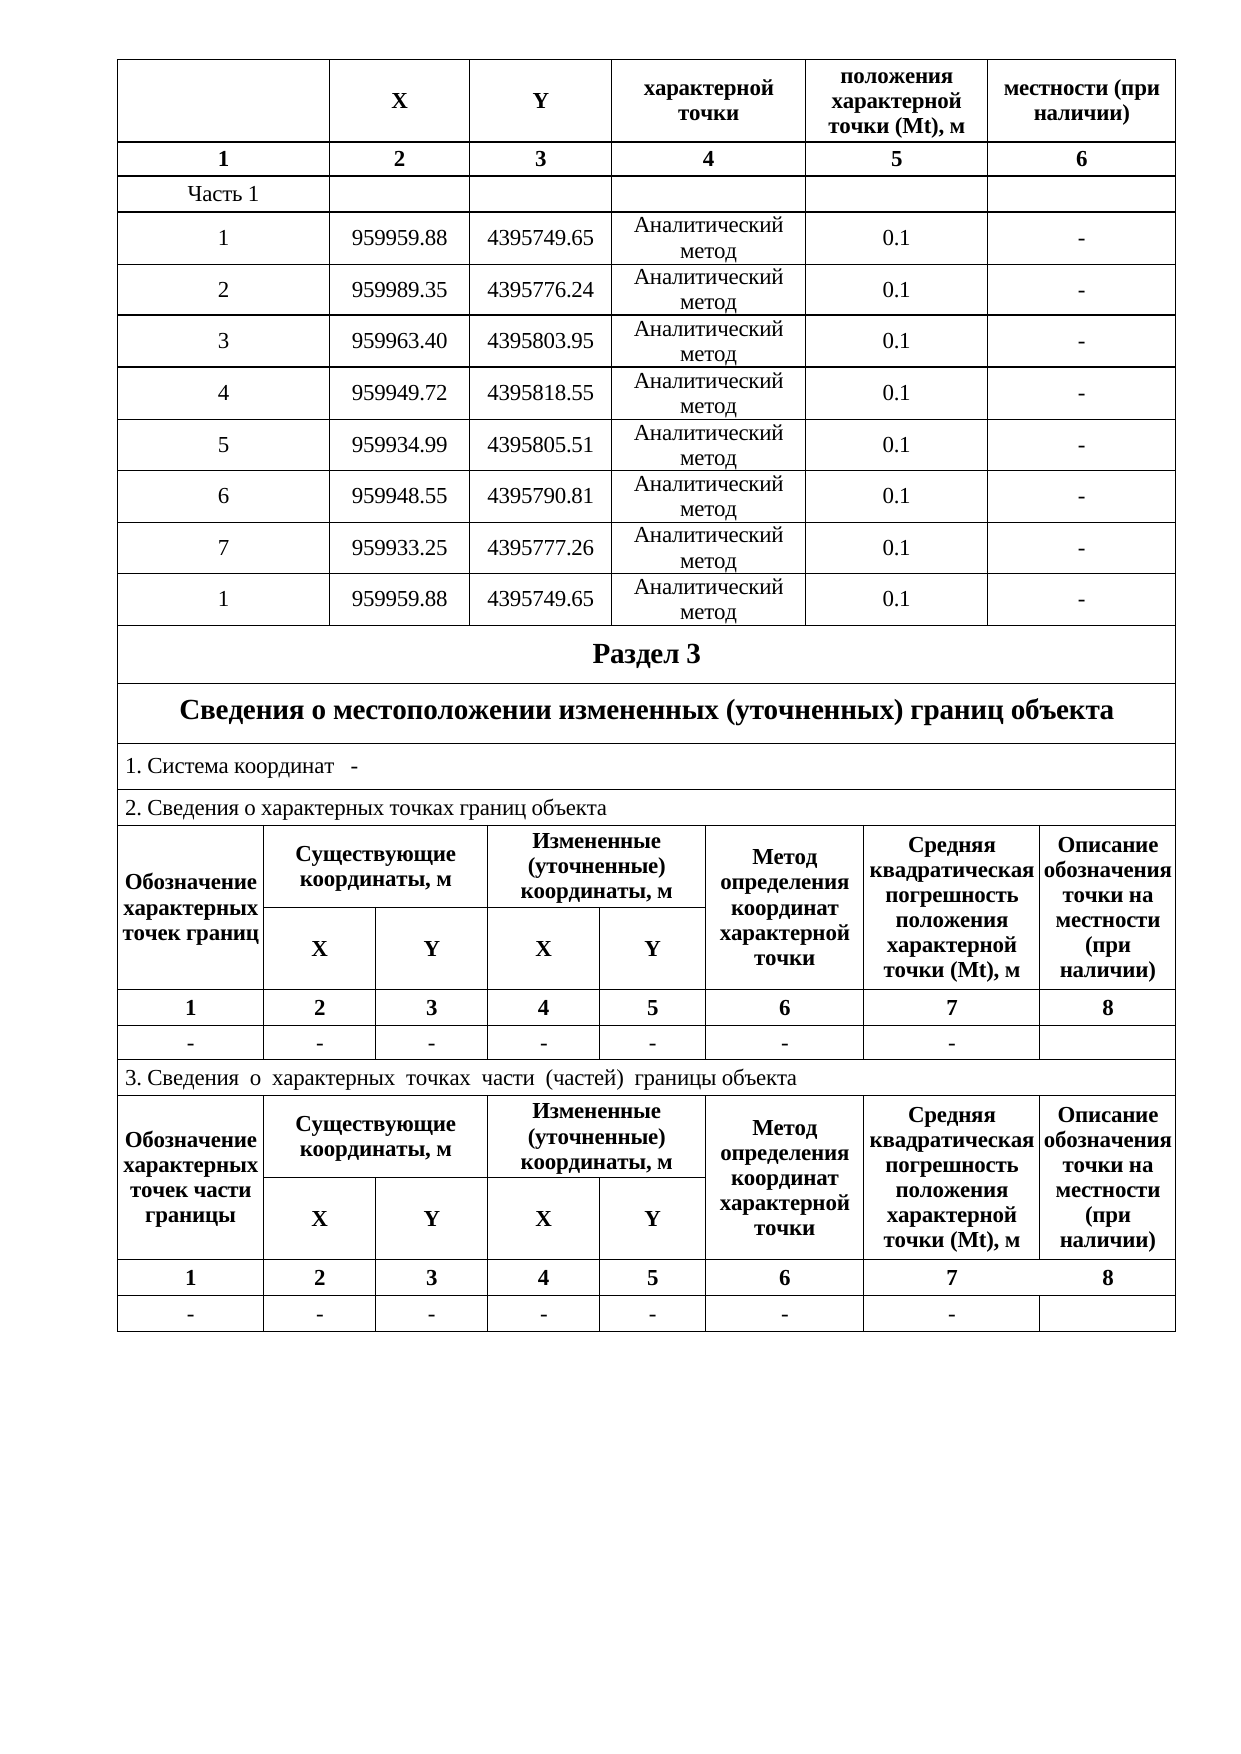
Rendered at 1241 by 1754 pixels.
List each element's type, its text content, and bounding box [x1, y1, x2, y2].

table_cell X [264, 1178, 375, 1259]
table_cell 4395749.65 [470, 213, 611, 263]
table_cell - [118, 1296, 263, 1331]
table_cell - [600, 1026, 705, 1059]
table_cell 0.1 [806, 368, 987, 419]
table_cell Метод определения координат характерной точки [706, 1096, 863, 1259]
table_cell Обозначение характерных точек части границы [118, 1096, 263, 1259]
table_cell - [988, 420, 1175, 469]
table_cell Аналитический метод [612, 471, 805, 522]
table_cell [1040, 1026, 1175, 1059]
table_cell 4 [612, 143, 805, 175]
table_cell 2 [330, 143, 469, 175]
table_cell 4395805.51 [470, 420, 611, 469]
table_cell Сведения о местоположении измененных (уточненных) границ объекта [118, 684, 1175, 737]
table_cell 0.1 [806, 471, 987, 522]
table_cell - [988, 316, 1175, 366]
table_cell - [988, 213, 1175, 263]
table_cell 8 [1040, 990, 1175, 1025]
table_cell Описание обозначения точки на местности (при наличии) [1040, 1096, 1175, 1259]
table_cell 4 [118, 368, 329, 419]
table_cell Средняя квадратическая погрешность положения характерной точки (Мt), м [864, 1096, 1039, 1259]
table_cell X [330, 60, 469, 141]
table_cell [118, 737, 1175, 743]
table_cell - [264, 1026, 375, 1059]
table_cell 3 [376, 1260, 487, 1295]
table_cell 4 [488, 990, 599, 1025]
table_cell 2. Сведения о характерных точках границ объекта [118, 790, 1175, 825]
table_cell 4 [488, 1260, 599, 1295]
table_cell [1040, 1296, 1175, 1331]
table_cell Аналитический метод [612, 420, 805, 469]
table_cell 959948.55 [330, 471, 469, 522]
table_cell 4395803.95 [470, 316, 611, 366]
table_cell - [988, 471, 1175, 522]
table_cell Описание обозначения точки на местности (при наличии) [1040, 826, 1175, 989]
table_cell 1 [118, 990, 263, 1025]
table_cell Существующие координаты, м [264, 826, 487, 907]
table_cell Y [376, 1178, 487, 1259]
table_cell 0.1 [806, 265, 987, 314]
table_cell Аналитический метод [612, 265, 805, 314]
table_cell Часть 1 [118, 177, 329, 211]
table_cell [806, 177, 987, 211]
table_cell 4395790.81 [470, 471, 611, 522]
table_cell 5 [118, 420, 329, 469]
table_cell 4395777.26 [470, 523, 611, 572]
table_cell Аналитический метод [612, 213, 805, 263]
table_cell Аналитический метод [612, 316, 805, 366]
table_cell 3 [470, 143, 611, 175]
table_cell 5 [600, 990, 705, 1025]
table_cell [330, 177, 469, 211]
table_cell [988, 60, 1175, 141]
table_cell Измененные (уточненные) координаты, м [488, 1096, 705, 1177]
table_cell 2 [264, 990, 375, 1025]
table_cell 3 [118, 316, 329, 366]
table_cell - [988, 574, 1175, 625]
table_cell - [864, 1296, 1039, 1331]
table_cell X [488, 908, 599, 989]
table_cell Y [470, 60, 611, 141]
table_cell Y [376, 908, 487, 989]
table_cell - [376, 1026, 487, 1059]
table_cell [612, 177, 805, 211]
table_cell [988, 177, 1175, 211]
table_cell 1 [118, 1260, 263, 1295]
table_cell Существующие координаты, м [264, 1096, 487, 1177]
table_cell - [706, 1026, 863, 1059]
table_cell 6 [988, 143, 1175, 175]
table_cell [612, 60, 805, 141]
table_cell Y [600, 1178, 705, 1259]
table_cell 2 [264, 1260, 375, 1295]
table_cell X [264, 908, 375, 989]
table_cell 959963.40 [330, 316, 469, 366]
table_cell 0.1 [806, 574, 987, 625]
table_cell 1 [118, 213, 329, 263]
table_cell 0.1 [806, 420, 987, 469]
table_cell 1 [118, 143, 329, 175]
table_cell 5 [806, 143, 987, 175]
table_cell Средняя квадратическая погрешность положения характерной точки (Мt), м [864, 826, 1039, 989]
table_cell 3 [376, 990, 487, 1025]
table_cell Раздел 3 [118, 626, 1175, 683]
table_cell - [864, 1026, 1039, 1059]
table_cell 1. Система координат - [118, 744, 1175, 789]
table_cell - [376, 1296, 487, 1331]
table_cell 959959.88 [330, 574, 469, 625]
table_cell - [488, 1296, 599, 1331]
table_cell Аналитический метод [612, 368, 805, 419]
table_cell - [988, 265, 1175, 314]
table_cell 1 [118, 574, 329, 625]
table_cell [470, 177, 611, 211]
table_cell - [706, 1296, 863, 1331]
table_cell - [988, 368, 1175, 419]
table_cell 7 [864, 1260, 1040, 1295]
table_cell 0.1 [806, 316, 987, 366]
table_cell Y [600, 908, 705, 989]
table_cell 3. Сведения о характерных точках части (частей) границы объекта [118, 1060, 1175, 1095]
table_cell 959934.99 [330, 420, 469, 469]
table_cell Аналитический метод [612, 574, 805, 625]
table_cell 4395818.55 [470, 368, 611, 419]
table_cell Аналитический метод [612, 523, 805, 572]
table_cell - [264, 1296, 375, 1331]
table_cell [806, 60, 987, 141]
table_cell 959949.72 [330, 368, 469, 419]
table_cell 4395749.65 [470, 574, 611, 625]
table_cell Обозначение характерных точек границ [118, 826, 263, 989]
table_cell Измененные (уточненные) координаты, м [488, 826, 705, 907]
table_cell 0.1 [806, 213, 987, 263]
table_cell 7 [118, 523, 329, 572]
table_cell 0.1 [806, 523, 987, 572]
table_cell X [488, 1178, 599, 1259]
table_cell 6 [706, 990, 863, 1025]
table_cell - [118, 1026, 263, 1059]
table_cell 959959.88 [330, 213, 469, 263]
table_cell 8 [1040, 1260, 1175, 1295]
table_cell - [988, 523, 1175, 572]
table_cell 2 [118, 265, 329, 314]
table_cell 959989.35 [330, 265, 469, 314]
table_cell 6 [118, 471, 329, 522]
table_cell 6 [706, 1260, 863, 1295]
table_cell 5 [600, 1260, 705, 1295]
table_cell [118, 60, 329, 141]
table_cell 959933.25 [330, 523, 469, 572]
table_cell Метод определения координат характерной точки [706, 826, 863, 989]
table_cell - [488, 1026, 599, 1059]
table_cell 4395776.24 [470, 265, 611, 314]
table_cell 7 [864, 990, 1039, 1025]
table_cell - [600, 1296, 705, 1331]
